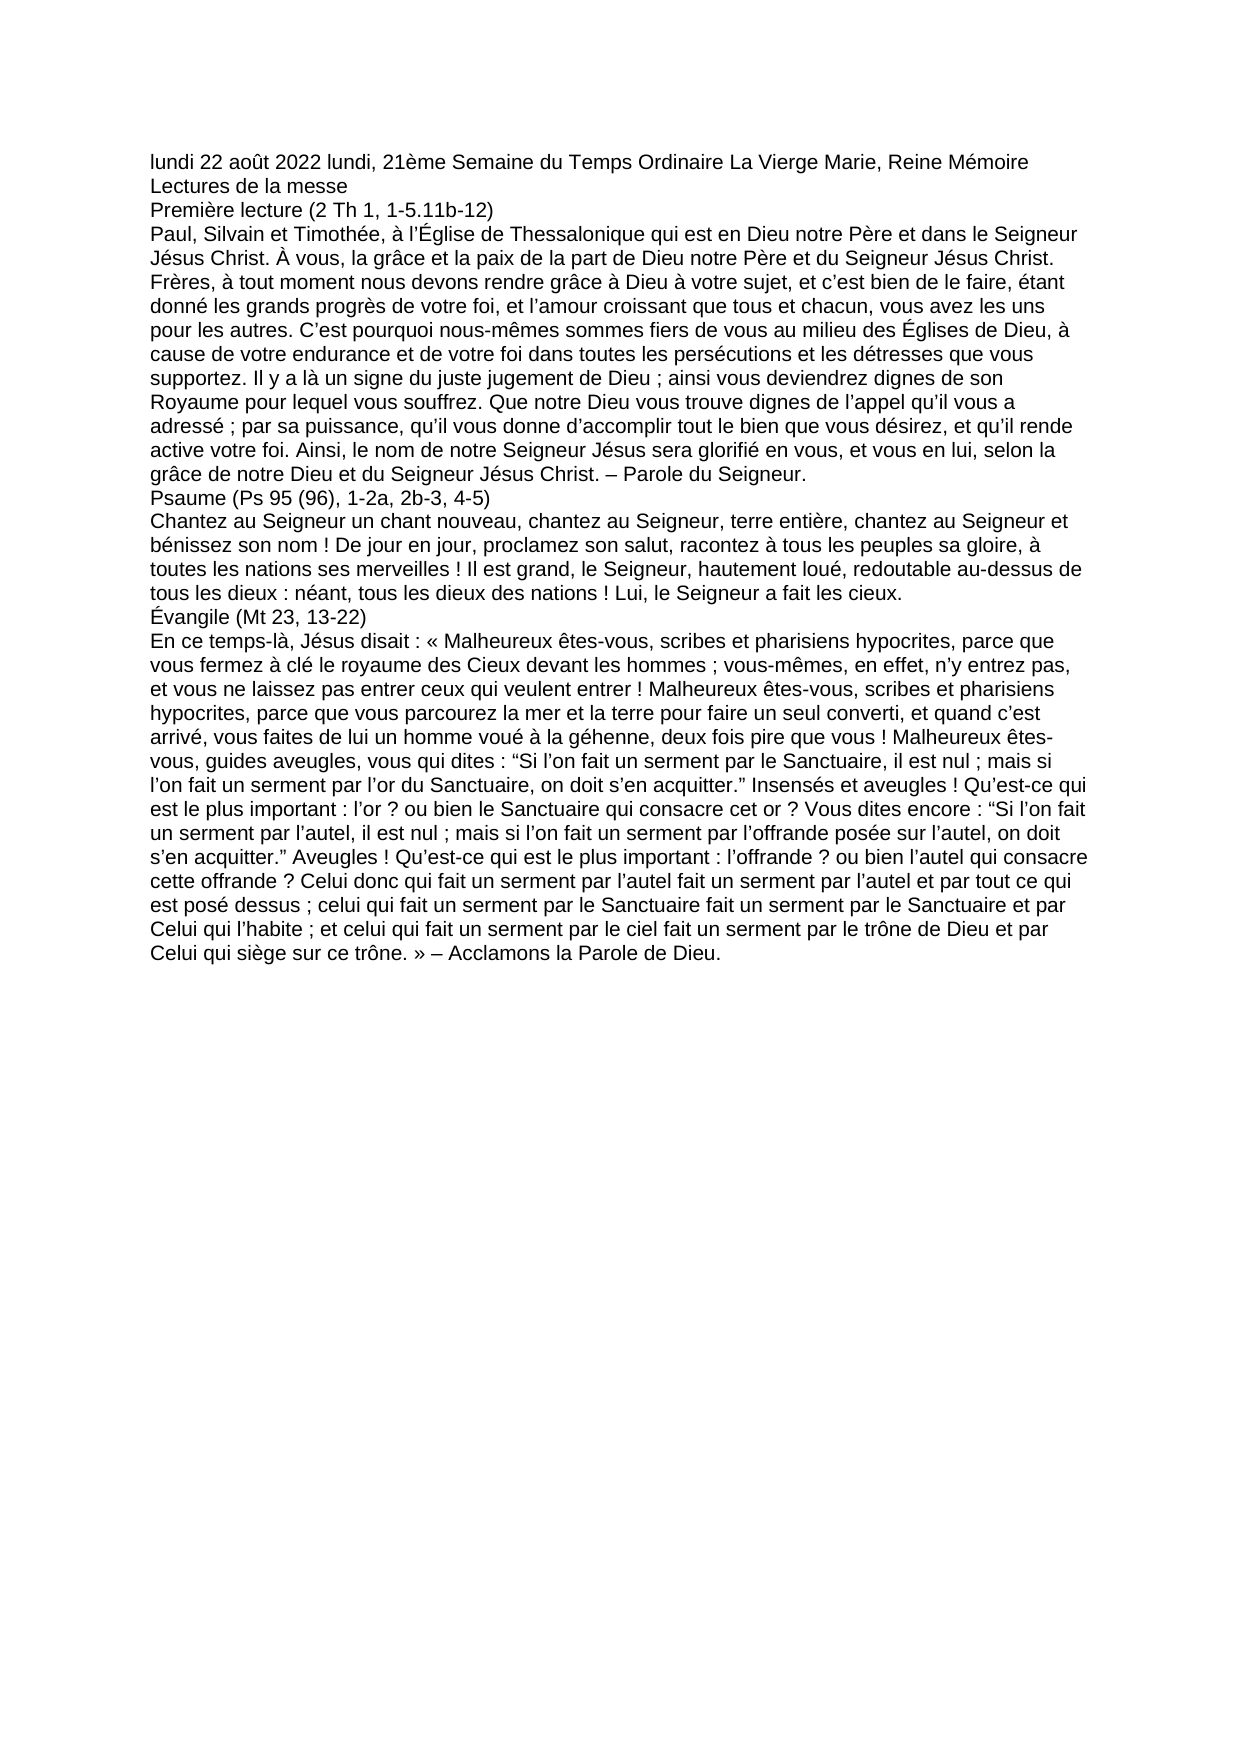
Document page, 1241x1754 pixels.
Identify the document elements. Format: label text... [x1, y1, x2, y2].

text Paul, Silvain et Timothée, à l’Église de Thessalonique qui est en Dieu notre Père et dans le Seigneur Jésus Christ. À vous, la grâce et la paix de la part de Dieu notre Père et du Seigneur Jésus Christ. Frères, à tout moment nous devons rendre grâce à Dieu à votre sujet, et c’est bien de le faire, étant donné les grands progrès de votre foi, et l’amour croissant que tous et chacun, vous avez les uns pour les autres. C’est pourquoi nous-mêmes sommes fiers de vous au milieu des Églises de Dieu, à cause de votre endurance et de votre foi dans toutes les persécutions et les détresses que vous supportez. Il y a là un signe du juste jugement de Dieu ; ainsi vous deviendrez dignes de son Royaume pour lequel vous souffrez. Que notre Dieu vous trouve dignes de l’appel qu’il vous a adressé ; par sa puissance, qu’il vous donne d’accomplir tout le bien que vous désirez, et qu’il rende active votre foi. Ainsi, le nom de notre Seigneur Jésus sera glorifié en vous, et vous en lui, selon la grâce de notre Dieu et du Seigneur Jésus Christ. – Parole du Seigneur. [150, 222, 1090, 485]
text Chantez au Seigneur un chant nouveau, chantez au Seigneur, terre entière, chantez au Seigneur et bénissez son nom ! De jour en jour, proclamez son salut, racontez à tous les peuples sa gloire, à toutes les nations ses merveilles ! Il est grand, le Seigneur, hautement loué, redoutable au-dessus de tous les dieux : néant, tous les dieux des nations ! Lui, le Seigneur a fait les cieux. [150, 509, 1090, 605]
text En ce temps-là, Jésus disait : « Malheureux êtes-vous, scribes et pharisiens hypocrites, parce que vous fermez à clé le royaume des Cieux devant les hommes ; vous-mêmes, en effet, n’y entrez pas, et vous ne laissez pas entrer ceux qui veulent entrer ! Malheureux êtes-vous, scribes et pharisiens hypocrites, parce que vous parcourez la mer et la terre pour faire un seul converti, et quand c’est arrivé, vous faites de lui un homme voué à la géhenne, deux fois pire que vous ! Malheureux êtes-vous, guides aveugles, vous qui dites : “Si l’on fait un serment par le Sanctuaire, il est nul ; mais si l’on fait un serment par l’or du Sanctuaire, on doit s’en acquitter.” Insensés et aveugles ! Qu’est-ce qui est le plus important : l’or ? ou bien le Sanctuaire qui consacre cet or ? Vous dites encore : “Si l’on fait un serment par l’autel, il est nul ; mais si l’on fait un serment par l’offrande posée sur l’autel, on doit s’en acquitter.” Aveugles ! Qu’est-ce qui est le plus important : l’offrande ? ou bien l’autel qui consacre cette offrande ? Celui donc qui fait un serment par l’autel fait un serment par l’autel et par tout ce qui est posé dessus ; celui qui fait un serment par le Sanctuaire fait un serment par le Sanctuaire et par Celui qui l’habite ; et celui qui fait un serment par le ciel fait un serment par le trône de Dieu et par Celui qui siège sur ce trône. » – Acclamons la Parole de Dieu. [150, 629, 1090, 964]
